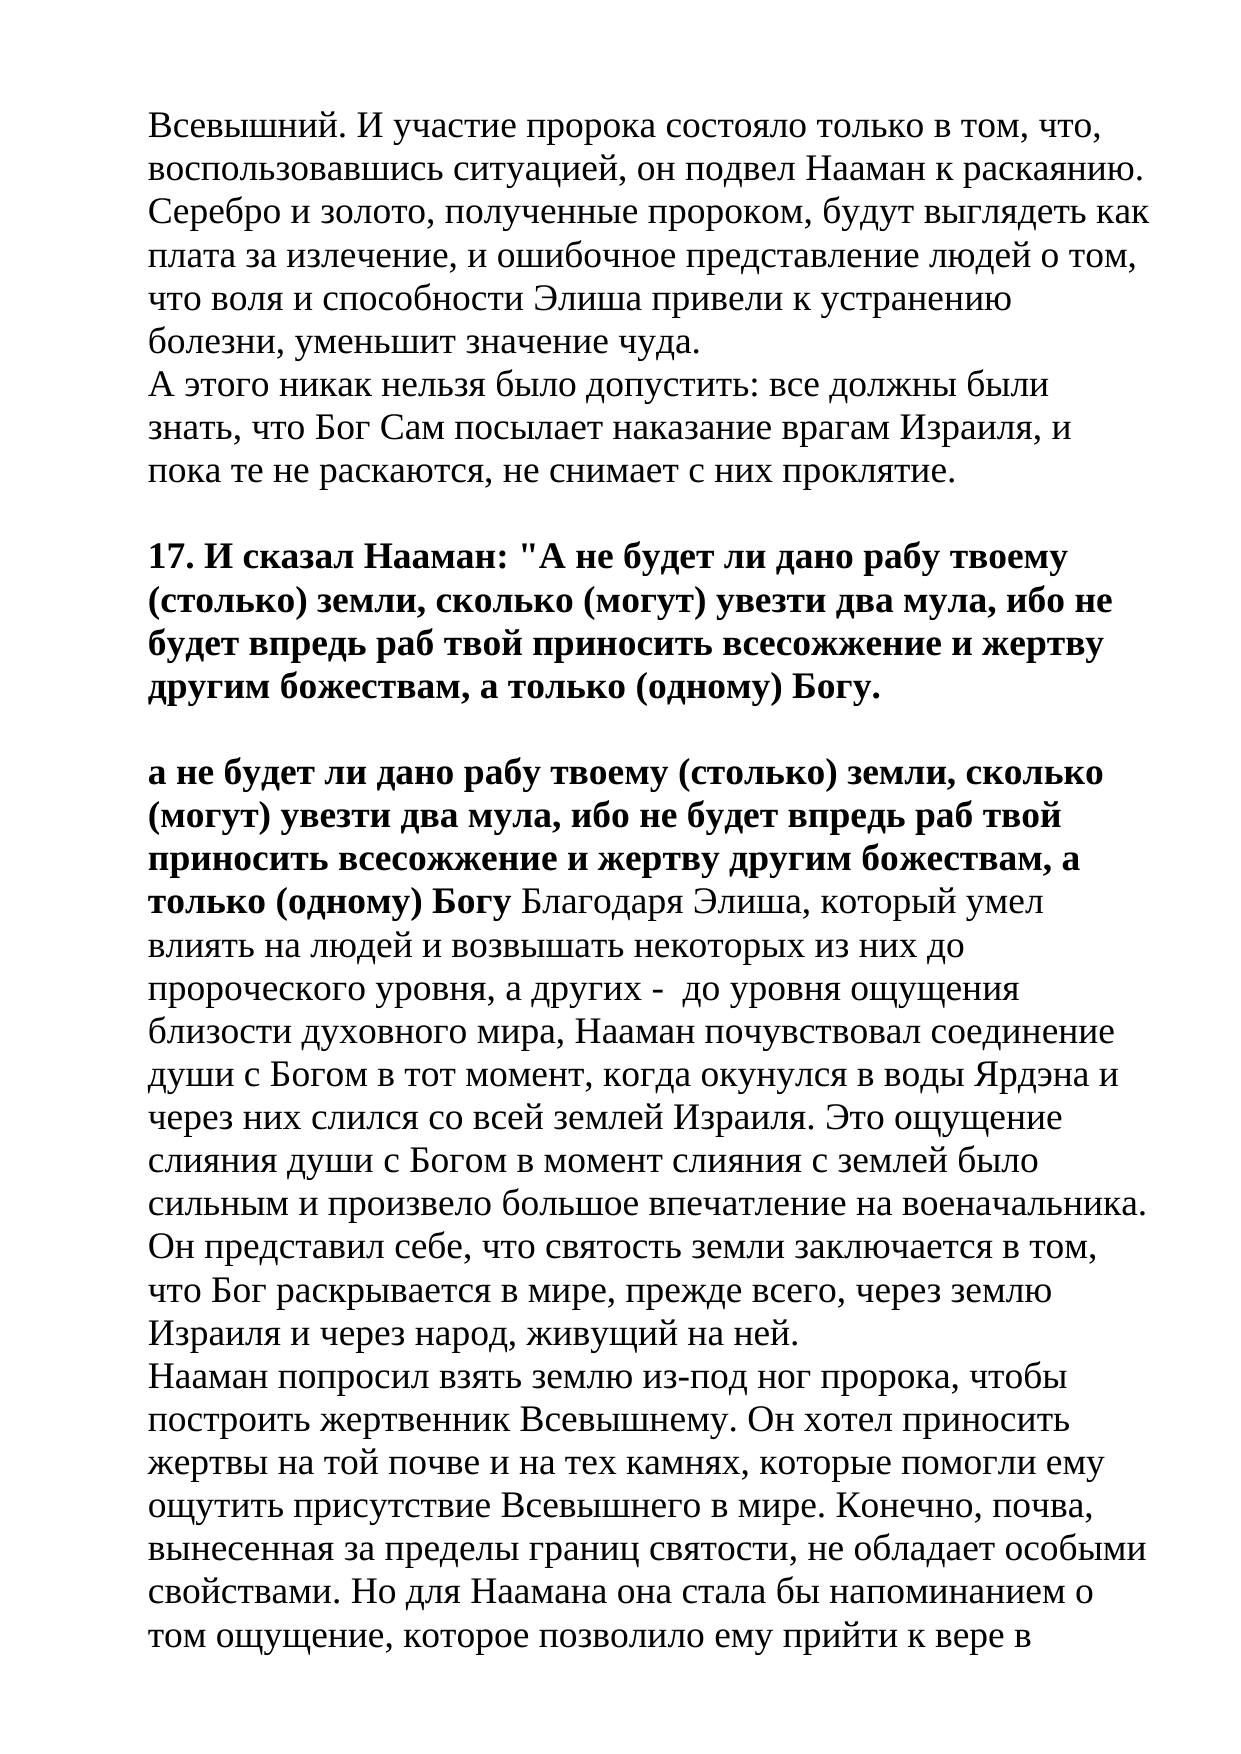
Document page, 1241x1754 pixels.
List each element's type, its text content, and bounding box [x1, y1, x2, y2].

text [148, 103, 1152, 361]
text 17. И сказал Нааман: "А не будет ли дано рабу твоему (столько) земли, сколько (могут) увезти два мула, ибо не будет впредь раб твой приносить всесожжение и жертву другим божествам, а только (одному) Богу. [148, 534, 1152, 706]
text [148, 1353, 1152, 1655]
text а не будет ли дано рабу твоему (столько) земли, сколько (могут) увезти два мула, ибо не будет впредь раб твой приносить всесожжение и жертву другим божествам, а только (одному) Богу Благодаря Элиша, который умел влиять на людей и возвышать некоторых из них до пророческого уровня, а других - до уровня ощущения близости духовного мира, Нааман почувствовал соединение души с Богом в тот момент, когда окунулся в воды Ярдэна и через них слился со всей землей Израиля. Это ощущение слияния души с Богом в момент слияния с землей было сильным и произвело большое впечатление на военачальника. Он представил себе, что святость земли заключается в том, что Бог раскрывается в мире, прежде всего, через землю Израиля и через народ, живущий на ней. [148, 749, 1152, 1353]
text А этого никак нельзя было допустить: все должны были знать, что Бог Сам посылает наказание врагам Израиля, и пока те не раскаются, не снимает с них проклятие. [148, 361, 1152, 491]
